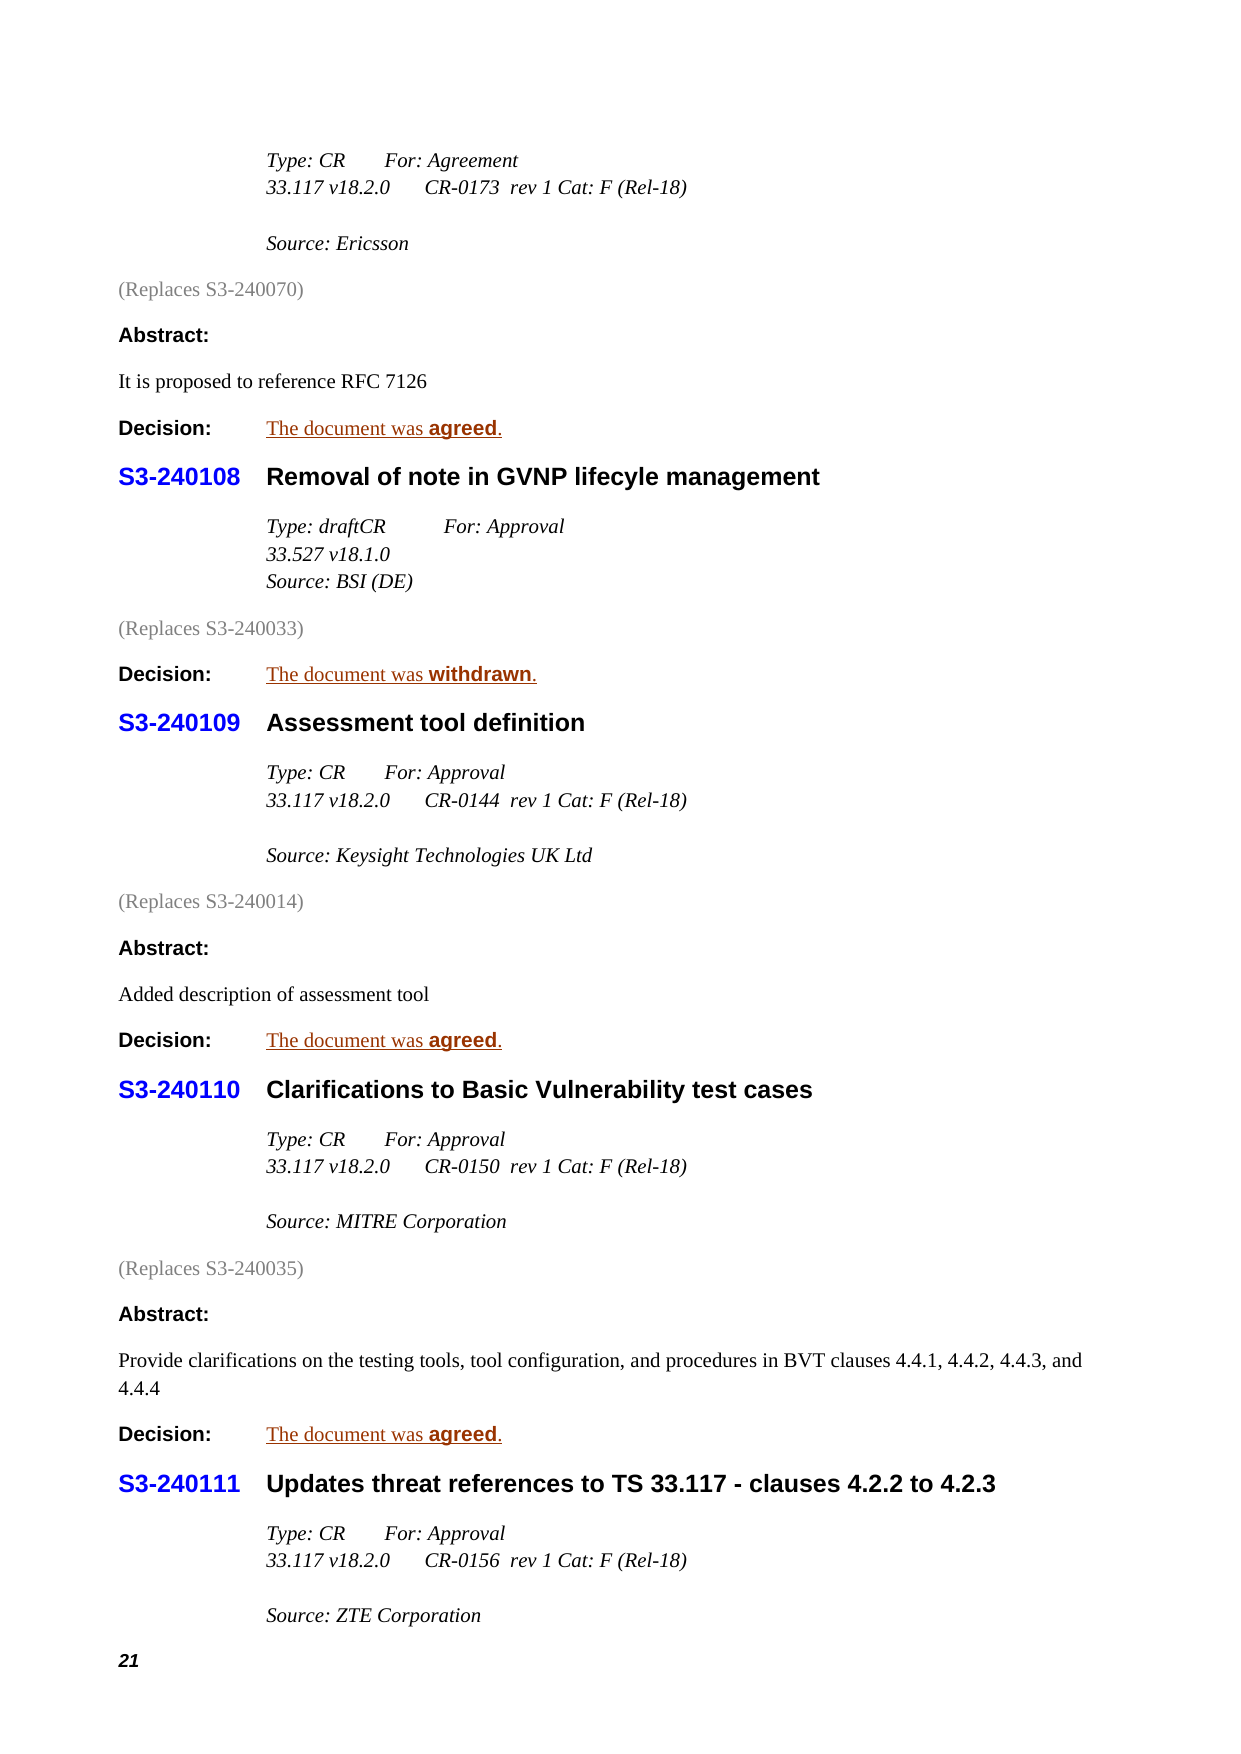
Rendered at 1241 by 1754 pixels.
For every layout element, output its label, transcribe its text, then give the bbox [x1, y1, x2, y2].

text (Replaces S3-240014) [118, 889, 1122, 913]
text It is proposed to reference RFC 7126 [118, 369, 1122, 393]
text Abstract: [118, 1302, 1122, 1326]
text (Replaces S3-240035) [118, 1256, 1122, 1280]
text Type: CR For: Agreement 33.117 v18.2.0 CR-0173 rev 1 Cat: F (Rel-18) Source: Ericsson [118, 148, 1122, 254]
text Type: CR For: Approval 33.117 v18.2.0 CR-0144 rev 1 Cat: F (Rel-18) Source: Keysight Technologies UK Ltd [118, 760, 1122, 867]
text (Replaces S3-240070) [118, 277, 1122, 301]
text S3-240110 Clarifications to Basic Vulnerability test cases [118, 1075, 1122, 1103]
text S3-240111 Updates threat references to TS 33.117 - clauses 4.2.2 to 4.2.3 [118, 1469, 1122, 1497]
text Type: CR For: Approval 33.117 v18.2.0 CR-0156 rev 1 Cat: F (Rel-18) Source: ZTE Corporation [118, 1521, 1122, 1627]
text Decision: The document was agreed. [118, 1028, 1122, 1052]
text Decision: The document was agreed. [118, 416, 1122, 440]
text Decision: The document was withdrawn. [118, 662, 1122, 686]
text Abstract: [118, 323, 1122, 347]
text Added description of assessment tool [118, 982, 1122, 1006]
text Type: CR For: Approval 33.117 v18.2.0 CR-0150 rev 1 Cat: F (Rel-18) Source: MITRE Corporation [118, 1127, 1122, 1233]
text S3-240109 Assessment tool definition [118, 708, 1122, 737]
text Abstract: [118, 936, 1122, 960]
text Provide clarifications on the testing tools, tool configuration, and procedures in BVT clauses 4.4.1, 4.4.2, 4.4.3, and 4.4.4 [118, 1348, 1122, 1400]
text (Replaces S3-240033) [118, 616, 1122, 640]
text S3-240108 Removal of note in GVNP lifecyle management [118, 462, 1122, 491]
text Type: draftCR For: Approval 33.527 v18.1.0 Source: BSI (DE) [118, 514, 1122, 593]
text Decision: The document was agreed. [118, 1422, 1122, 1446]
